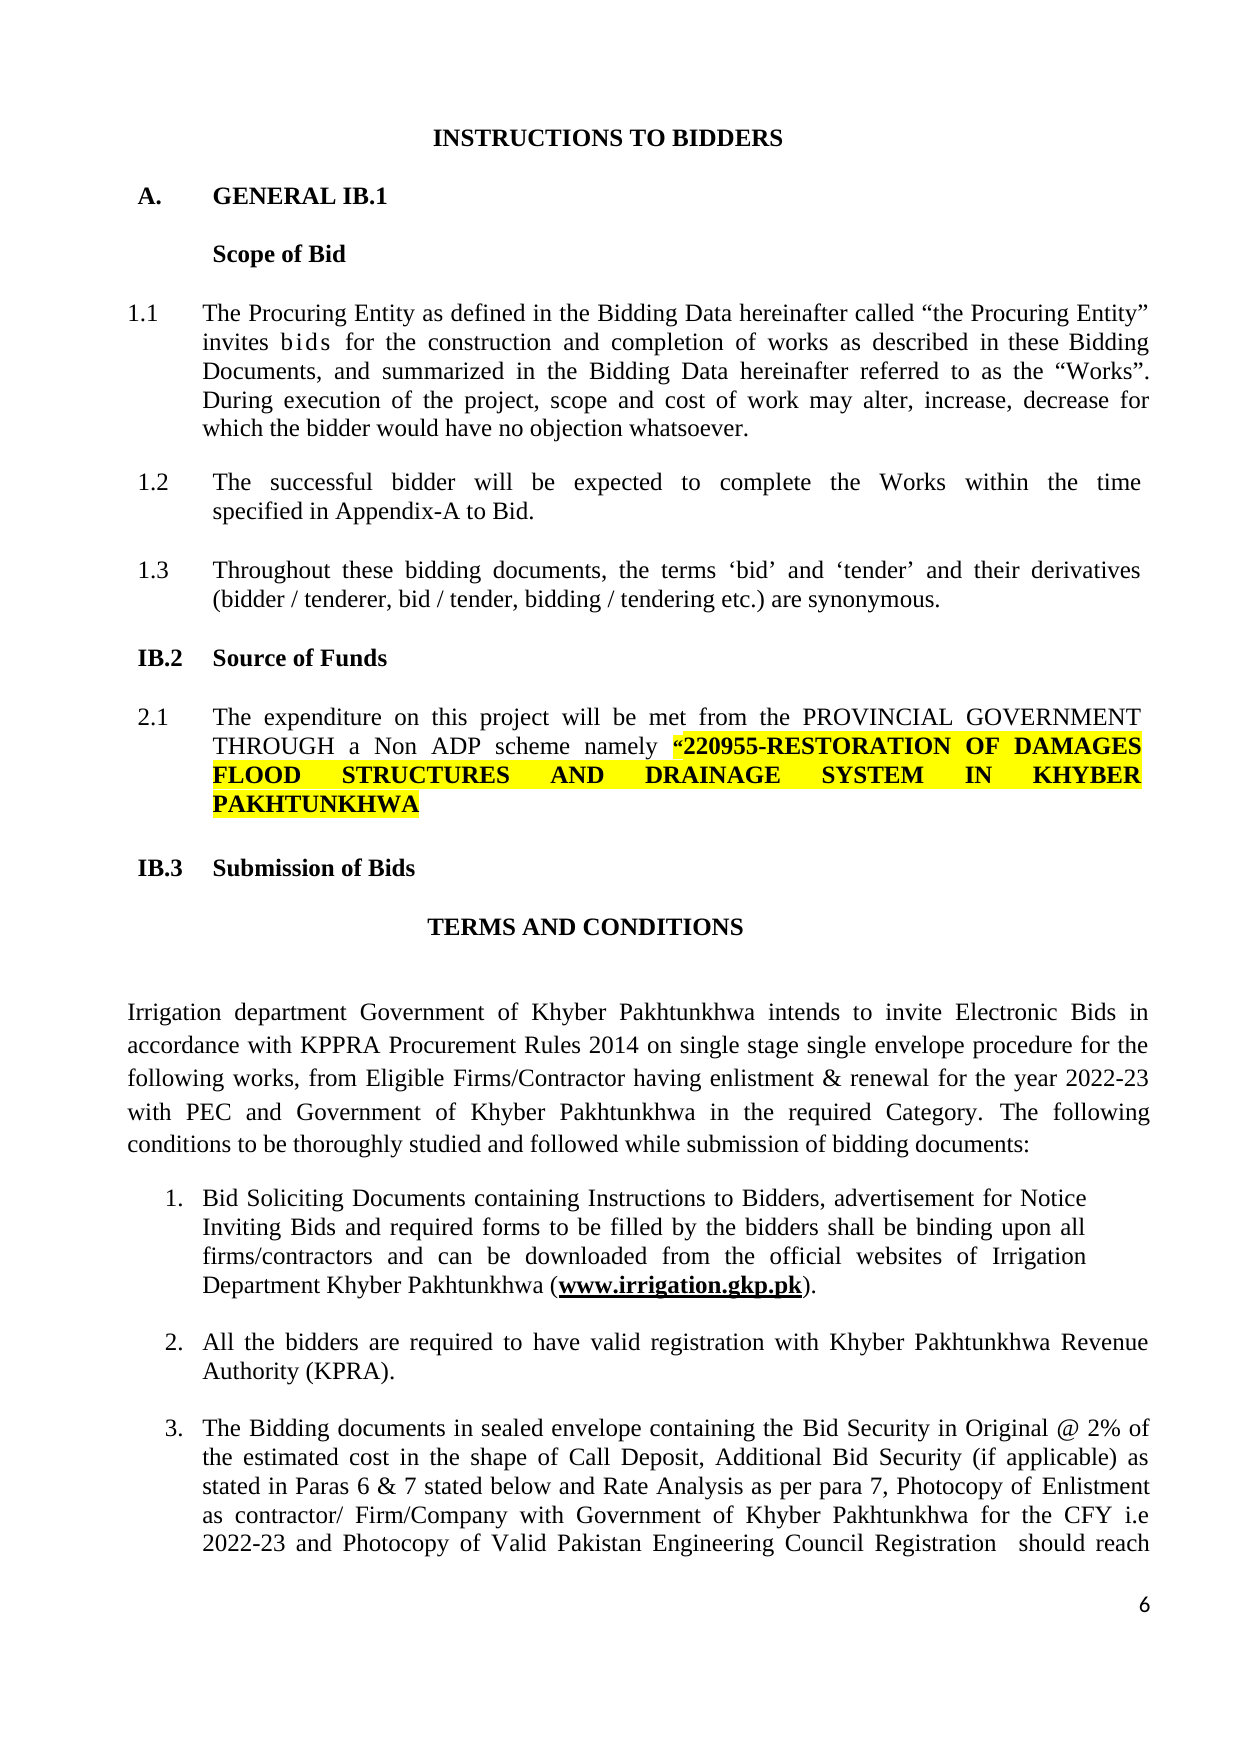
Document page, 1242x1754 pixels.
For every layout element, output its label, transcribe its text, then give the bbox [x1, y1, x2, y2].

text IB.3 Submission of Bids [137, 853, 1150, 882]
text 1.1 The Procuring Entity as defined in the Bidding Data hereinafter called “the Procuring Entity” invites bids for the construction and completion of works as described in these Bidding Documents, and summarized in the Bidding Data hereinafter referred to as the “Works”. During execution of the project, scope and cost of work may alter, increase, decrease for which the bidder would have no objection whatsoever. [127, 298, 1150, 442]
text 1.3 Throughout these bidding documents, the terms ‘bid’ and ‘tender’ and their derivatives (bidder / tenderer, bid / tender, bidding / tendering etc.) are synonymous. [137, 555, 1141, 613]
text 2.1 The expenditure on this project will be met from the PROVINCIAL GOVERNMENT THROUGH a Non ADP scheme namely “220955-RESTORATION OF DAMAGES FLOOD STRUCTURES AND DRAINAGE SYSTEM IN KHYBER PAKHTUNKHWA [137, 702, 1142, 818]
list Bid Soliciting Documents containing Instructions to Bidders, advertisement for Notice Inviting Bids and required forms to be filled by the bidders shall be binding upon all firms/contractors and can be downloaded from the official websites of Irrigation Department Khyber Pakhtunkhwa (www.irrigation.gkp.pk). [164, 1183, 1088, 1298]
text INSTRUCTIONS TO BIDDERS [433, 122, 1156, 151]
text 1.2 The successful bidder will be expected to complete the Works within the time specified in Appendix-A to Bid. [137, 467, 1141, 525]
text Irrigation department Government of Khyber Pakhtunkhwa intends to invite Electronic Bids in accordance with KPPRA Procurement Rules 2014 on single stage single envelope procedure for the following works, from Eligible Firms/Contractor having enlistment & renewal for the year 2022-23 with PEC and Government of Khyber Pakhtunkhwa in the required Category. The following conditions to be thoroughly studied and followed while submission of bidding documents: [127, 997, 1150, 1158]
text TERMS AND CONDITIONS [352, 912, 1150, 972]
text IB.2 Source of Funds [137, 643, 1150, 672]
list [164, 1413, 1150, 1557]
text A. GENERAL IB.1 Scope of Bid [137, 181, 410, 268]
list All the bidders are required to have valid registration with Khyber Pakhtunkhwa Revenue Authority (KPRA). [164, 1327, 1150, 1385]
